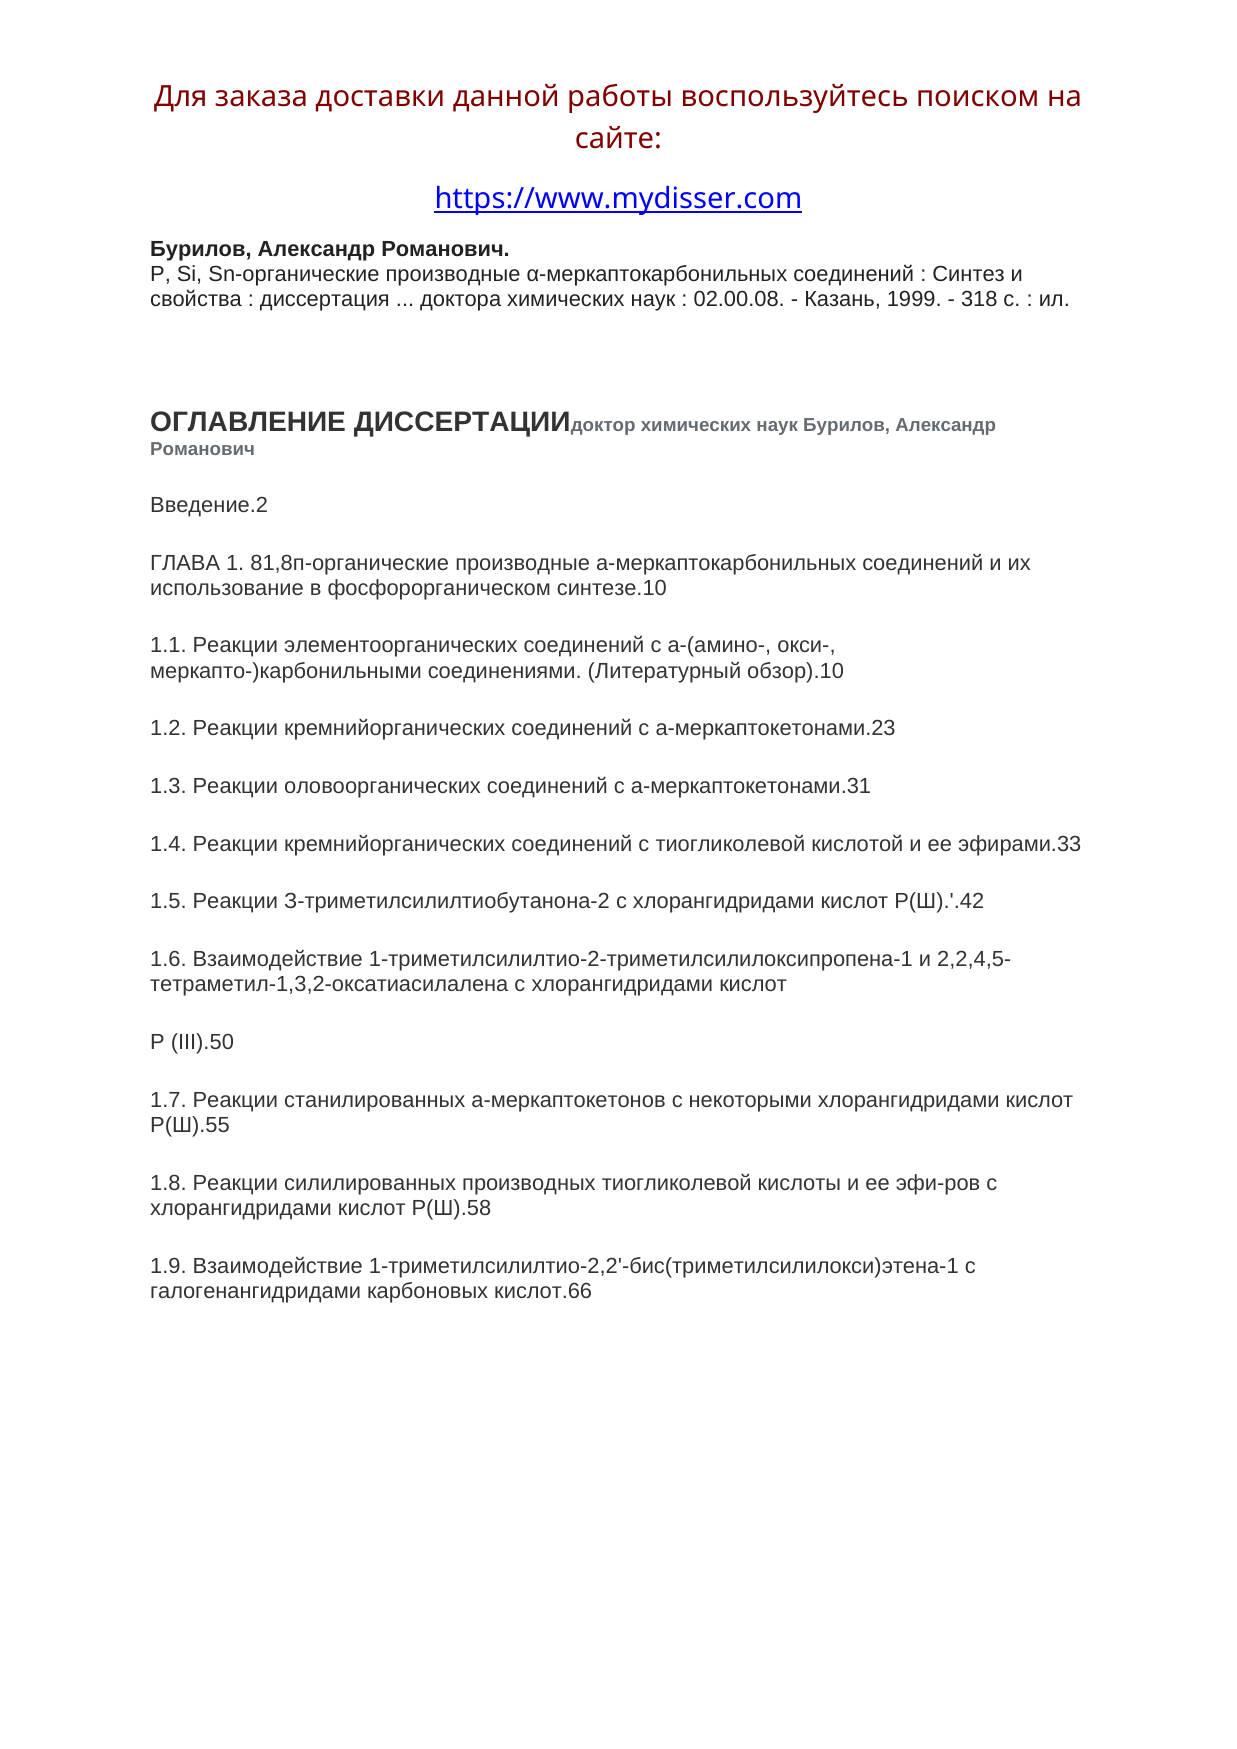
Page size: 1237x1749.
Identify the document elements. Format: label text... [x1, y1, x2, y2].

text Введение.2 [150, 492, 1086, 517]
text 1.2. Реакции кремнийорганических соединений с а-меркаптокетонами.23 [150, 715, 1086, 740]
text 1.7. Реакции станилированных а-меркаптокетонов с некоторыми хлорангидридами кислот Р(Ш).55 [150, 1087, 1086, 1137]
subtitle Оглавление диссертациидоктор химических наук Бурилов, Александр Романович [150, 405, 1086, 459]
text ГЛАВА 1. 81,8п-органические производные а-меркаптокарбонильных соединений и их использование в фосфорорганическом синтезе.10 [150, 549, 1086, 600]
text 1.5. Реакции З-триметилсилилтиобутанона-2 с хлорангидридами кислот Р(Ш).'.42 [150, 888, 1086, 913]
text 1.1. Реакции элементоорганических соединений с а-(амино-, окси-, меркапто-)карбонильными соединениями. (Литературный обзор).10 [150, 632, 1086, 683]
text 1.8. Реакции силилированных производных тиогликолевой кислоты и ее эфи-ров с хлорангидридами кислот Р(Ш).58 [150, 1169, 1086, 1220]
text 1.9. Взаимодействие 1-триметилсилилтио-2,2'-бис(триметилсилилокси)этена-1 с галогенангидридами карбоновых кислот.66 [150, 1252, 1086, 1303]
text 1.6. Взаимодействие 1-триметилсилилтио-2-триметилсилилоксипропена-1 и 2,2,4,5-тетраметил-1,3,2-оксатиасилалена с хлорангидридами кислот [150, 946, 1086, 996]
text 1.4. Реакции кремнийорганических соединений с тиогликолевой кислотой и ее эфирами.33 [150, 831, 1086, 856]
text Бурилов, Александр Романович. P, Si, Sn-органические производные α-меркаптокарбонильных соединений : Синтез и свойства : диссертация ... доктора химических наук : 02.00.08. - Казань, 1999. - 318 с. : ил. [150, 236, 1086, 311]
text Р (III).50 [150, 1029, 1086, 1054]
text 1.3. Реакции оловоорганических соединений с а-меркаптокетонами.31 [150, 773, 1086, 798]
